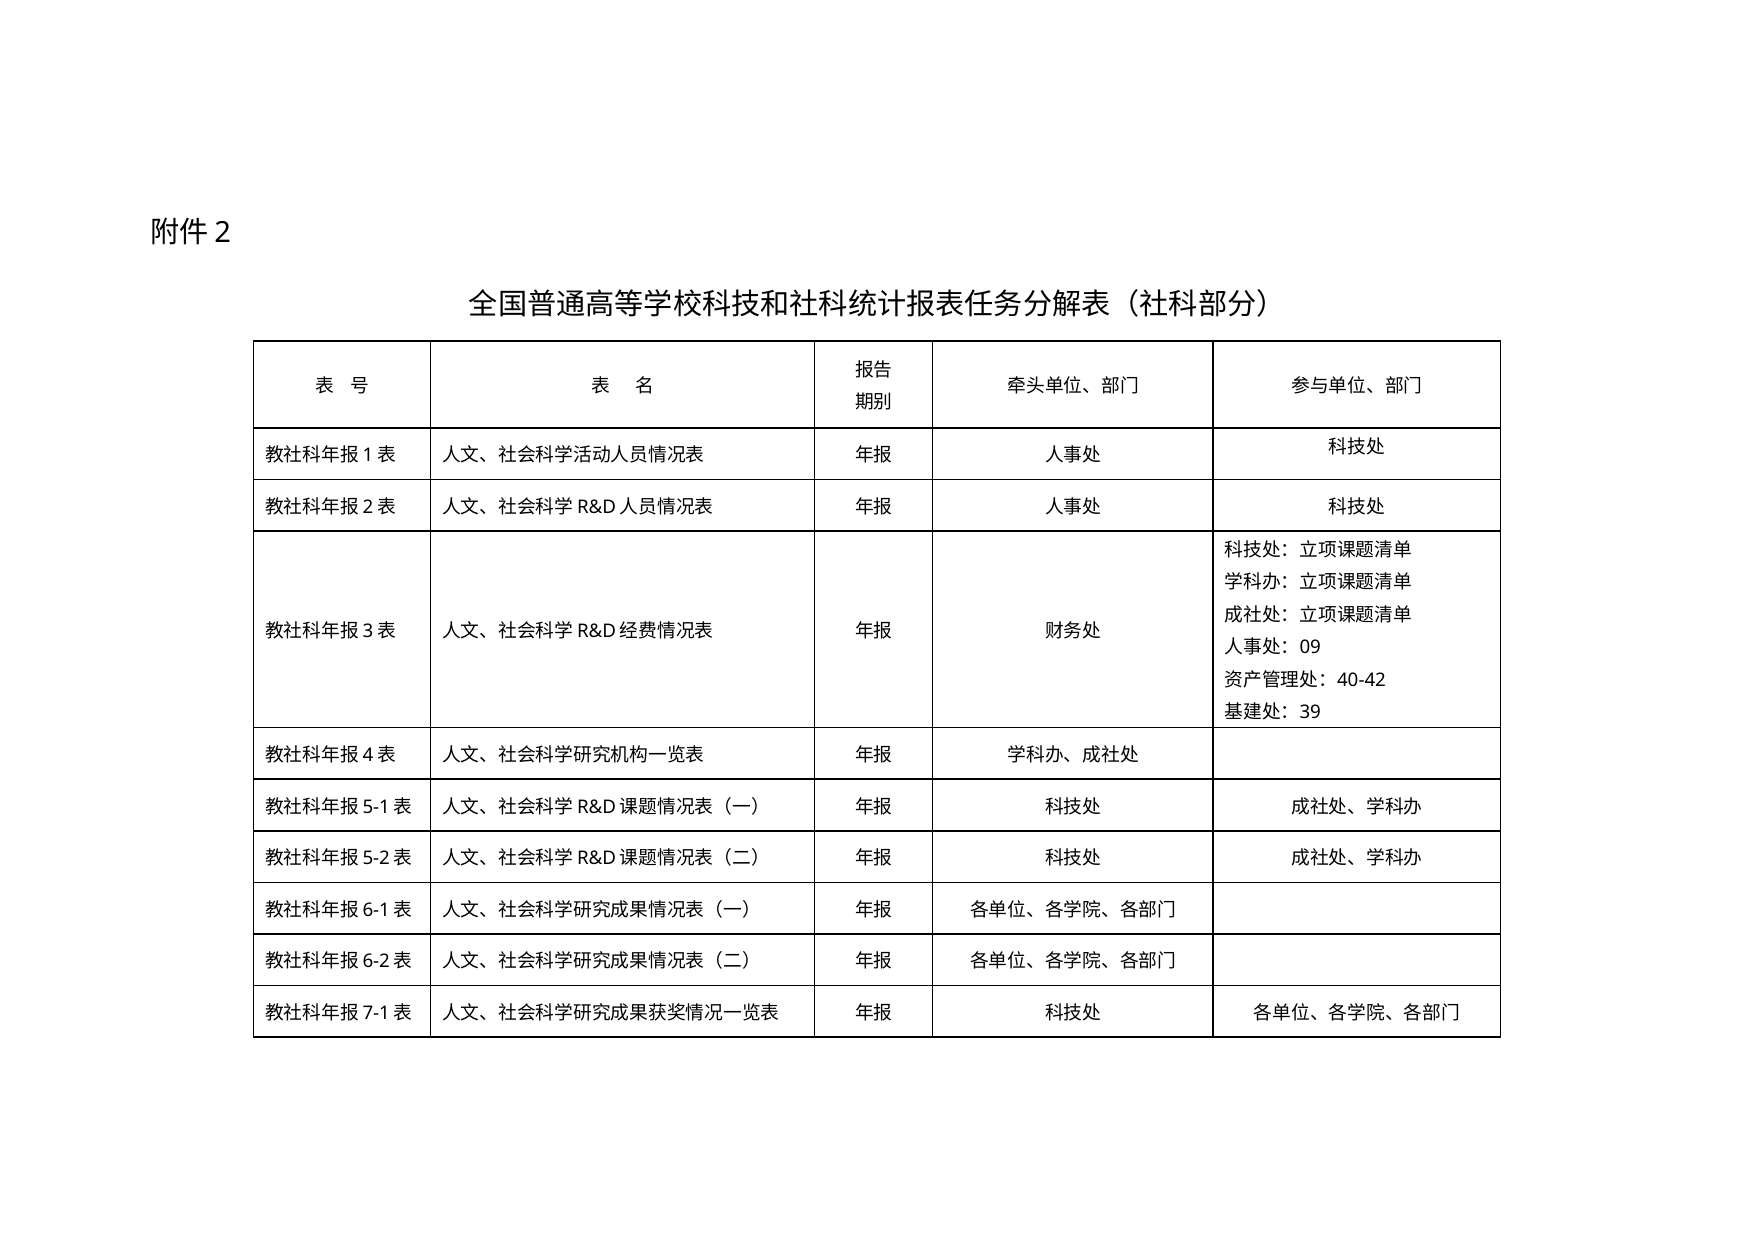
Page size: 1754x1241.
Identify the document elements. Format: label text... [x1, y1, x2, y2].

table_cell 年报 [815, 935, 932, 984]
table_cell 教社科年报1表 [254, 429, 430, 479]
table_cell 年报 [815, 532, 932, 727]
table_cell 人文、社会科学活动人员情况表 [431, 429, 814, 479]
table_cell 年报 [815, 780, 932, 830]
table_cell 年报 [815, 986, 932, 1036]
table_cell 成社处、学科办 [1214, 780, 1500, 830]
table_cell 年报 [815, 832, 932, 881]
table_cell 人文、社会科学研究机构一览表 [431, 728, 814, 778]
table_header 参与单位、部门 [1214, 342, 1500, 427]
table_header 报告 期别 [815, 342, 932, 427]
table_cell 各单位、各学院、各部门 [933, 935, 1212, 984]
table_header 表 号 [254, 342, 430, 427]
table_cell 人事处 [933, 480, 1212, 530]
table_cell 教社科年报2表 [254, 480, 430, 530]
table_cell 学科办、成社处 [933, 728, 1212, 778]
table_cell 教社科年报6-2表 [254, 935, 430, 984]
table_cell 人文、社会科学研究成果情况表（二） [431, 935, 814, 984]
table_cell [1214, 728, 1500, 778]
table_cell 人文、社会科学R&D经费情况表 [431, 532, 814, 727]
table_cell 人文、社会科学R&D课题情况表（一） [431, 780, 814, 830]
table_cell 年报 [815, 480, 932, 530]
table_header 表 名 [431, 342, 814, 427]
table_cell 科技处 [1214, 429, 1500, 479]
table_cell 人事处 [933, 429, 1212, 479]
table_header 牵头单位、部门 [933, 342, 1212, 427]
table_cell 各单位、各学院、各部门 [933, 883, 1212, 933]
table_cell 教社科年报5-2表 [254, 832, 430, 881]
table_cell 教社科年报3表 [254, 532, 430, 727]
subtitle 附件2 [150, 198, 1604, 263]
table_cell 教社科年报5-1表 [254, 780, 430, 830]
table_cell 科技处 [1214, 480, 1500, 530]
table_cell 教社科年报4表 [254, 728, 430, 778]
table_cell [1214, 935, 1500, 984]
table_cell [1214, 883, 1500, 933]
table_cell 年报 [815, 429, 932, 479]
table_cell 人文、社会科学R&D课题情况表（二） [431, 832, 814, 881]
table_cell 人文、社会科学研究成果情况表（一） [431, 883, 814, 933]
table_cell 教社科年报6-1表 [254, 883, 430, 933]
table_cell 人文、社会科学R&D人员情况表 [431, 480, 814, 530]
table_cell 年报 [815, 883, 932, 933]
table_cell 年报 [815, 728, 932, 778]
subtitle 全国普通高等学校科技和社科统计报表任务分解表（社科部分） [150, 269, 1604, 334]
table_cell 科技处：立项课题清单 学科办：立项课题清单 成社处：立项课题清单 人事处：09 资产管理处：40-42 基建处：39 [1214, 532, 1500, 727]
table_cell 科技处 [933, 986, 1212, 1036]
table_cell 各单位、各学院、各部门 [1214, 986, 1500, 1036]
table_cell 成社处、学科办 [1214, 832, 1500, 881]
table_cell 科技处 [933, 832, 1212, 881]
table_cell 科技处 [933, 780, 1212, 830]
table_cell 财务处 [933, 532, 1212, 727]
table_cell 教社科年报7-1表 [254, 986, 430, 1036]
table_cell 人文、社会科学研究成果获奖情况一览表 [431, 986, 814, 1036]
